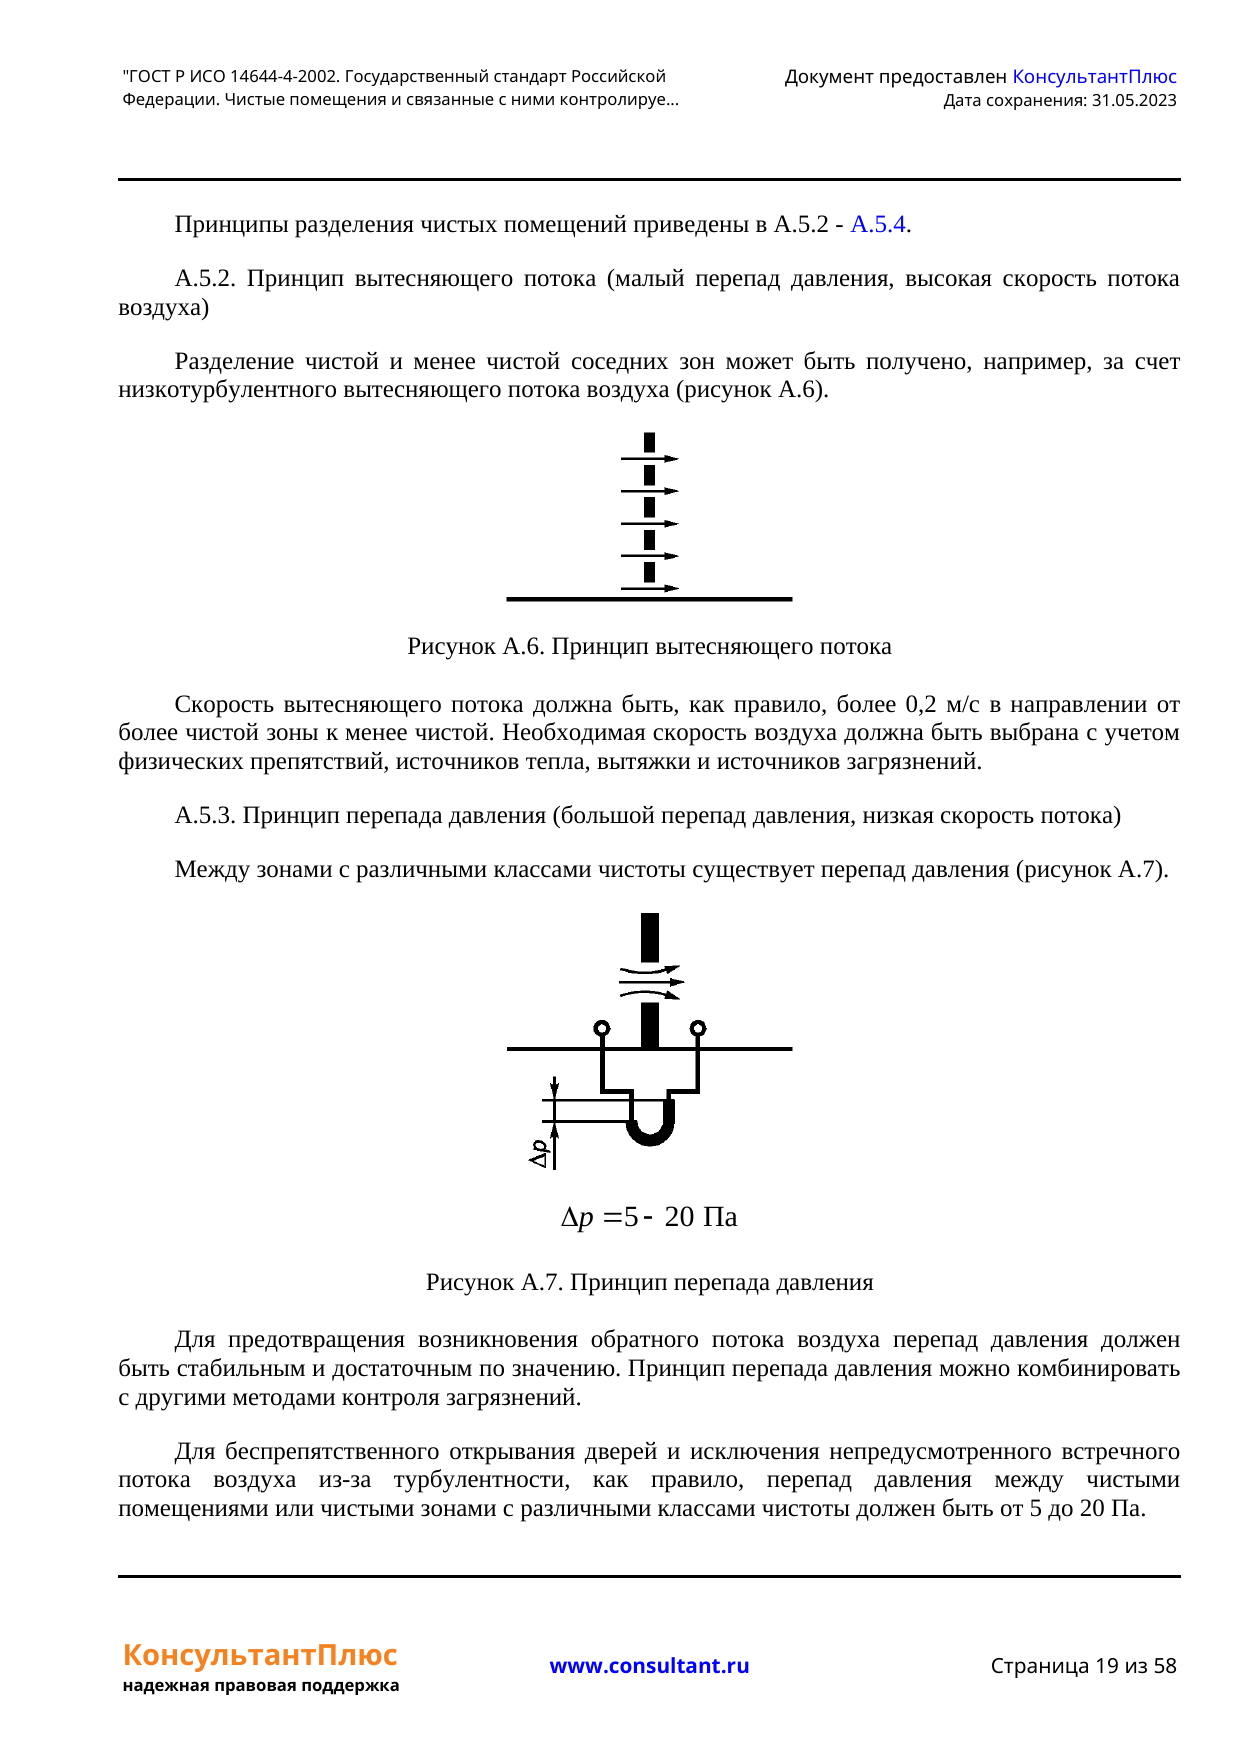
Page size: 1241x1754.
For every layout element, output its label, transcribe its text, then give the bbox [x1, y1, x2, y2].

text Между зонами с различными классами чистоты существует перепад давления (рисунок A.7). [118, 854, 1181, 882]
text Разделение чистой и менее чистой соседних зон может быть получено, например, за счет низкотурбулентного вытесняющего потока воздуха (рисунок A.6). [118, 346, 1181, 403]
text A.5.2. Принцип вытесняющего потока (малый перепад давления, высокая скорость потока воздуха) [118, 263, 1181, 321]
text Рисунок A.7. Принцип перепада давления [118, 1267, 1181, 1296]
picture [506, 911, 794, 1171]
text A.5.3. Принцип перепада давления (большой перепад давления, низкая скорость потока) [118, 800, 1181, 829]
text Принципы разделения чистых помещений приведены в A.5.2 - A.5.4. [118, 209, 1181, 238]
text Рисунок A.6. Принцип вытесняющего потока [118, 631, 1181, 660]
text Для беспрепятственного открывания дверей и исключения непредусмотренного встречного потока воздуха из-за турбулентности, как правило, перепад давления между чистыми помещениями или чистыми зонами с различными классами чистоты должен быть от 5 до 20 Па. [118, 1436, 1181, 1522]
picture [506, 432, 794, 603]
text Для предотвращения возникновения обратного потока воздуха перепад давления должен быть стабильным и достаточным по значению. Принцип перепада давления можно комбинировать с другими методами контроля загрязнений. [118, 1324, 1181, 1411]
text Скорость вытесняющего потока должна быть, как правило, более 0,2 м/с в направлении от более чистой зоны к менее чистой. Необходимая скорость воздуха должна быть выбрана с учетом физических препятствий, источников тепла, вытяжки и источников загрязнений. [118, 689, 1181, 775]
